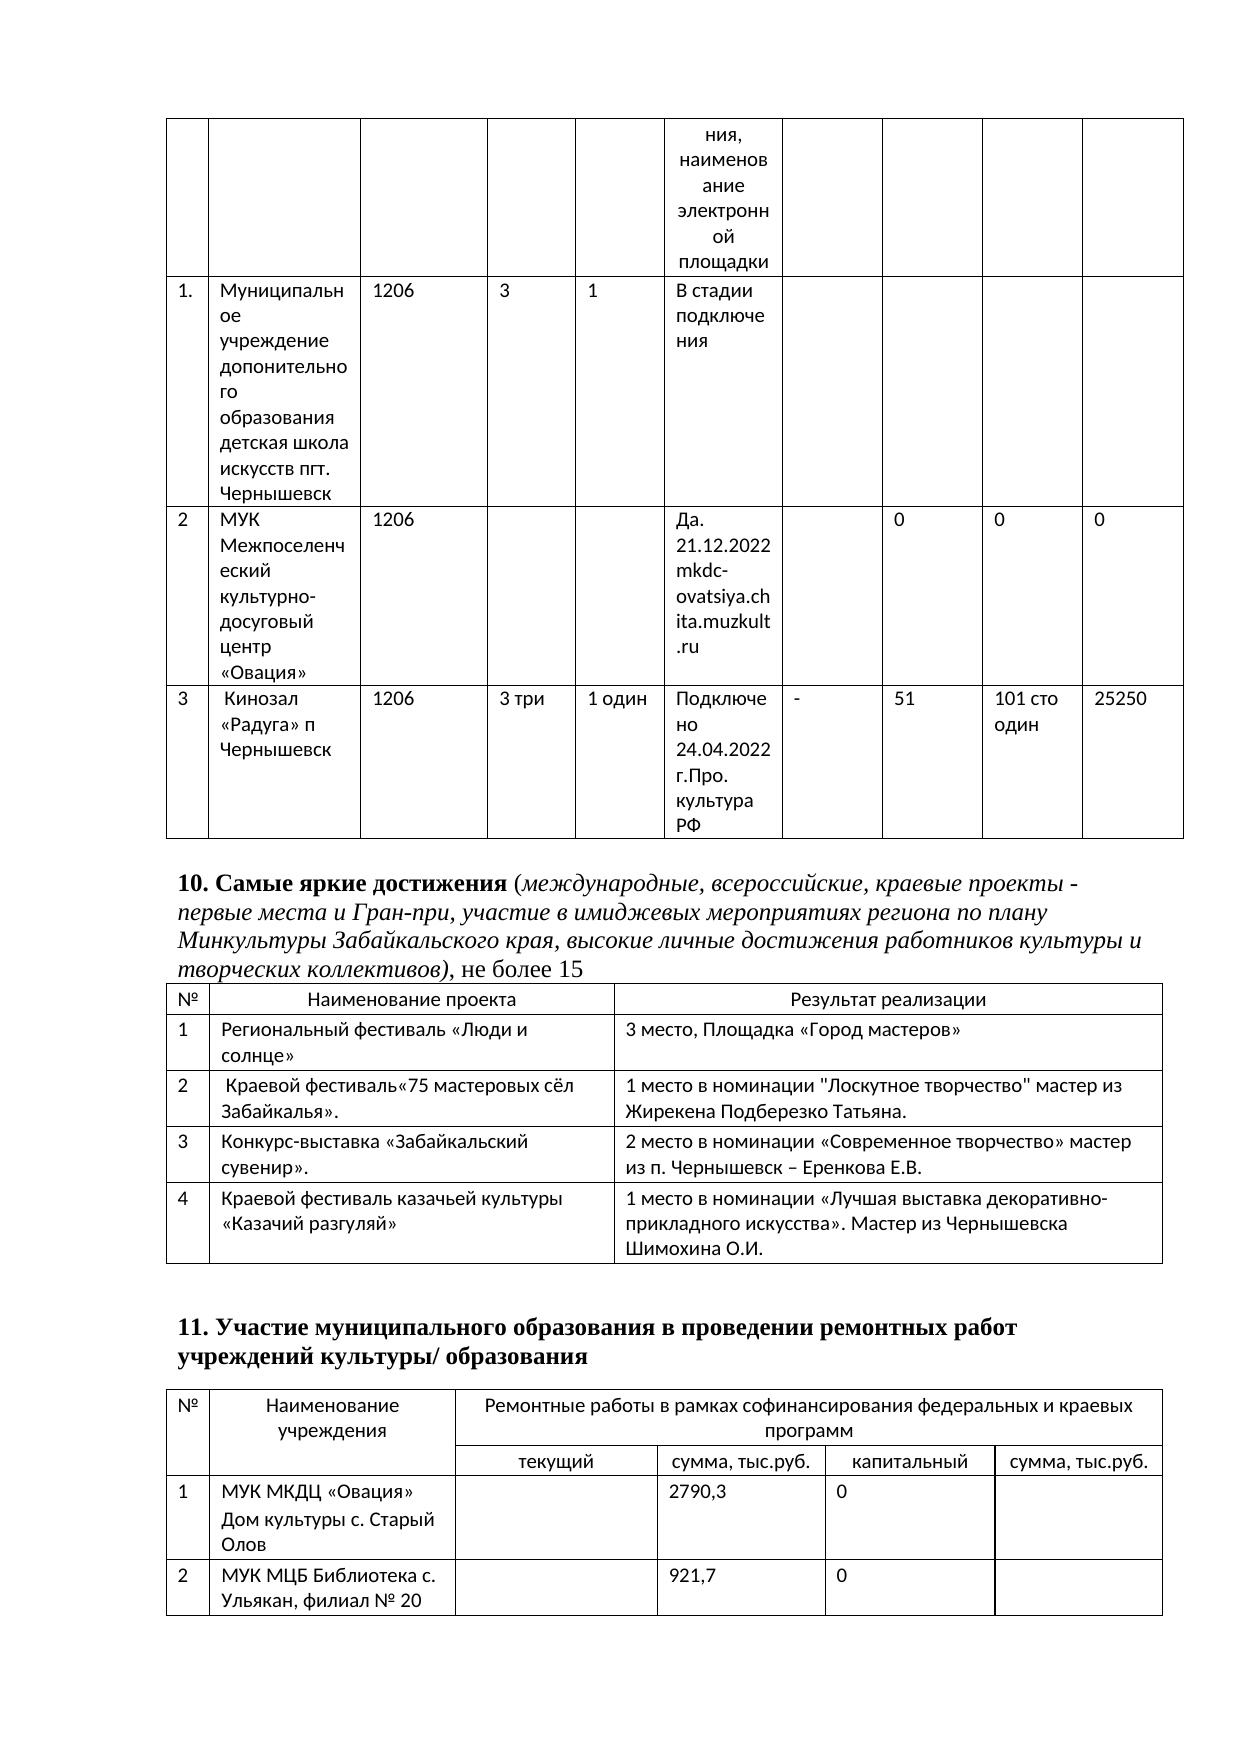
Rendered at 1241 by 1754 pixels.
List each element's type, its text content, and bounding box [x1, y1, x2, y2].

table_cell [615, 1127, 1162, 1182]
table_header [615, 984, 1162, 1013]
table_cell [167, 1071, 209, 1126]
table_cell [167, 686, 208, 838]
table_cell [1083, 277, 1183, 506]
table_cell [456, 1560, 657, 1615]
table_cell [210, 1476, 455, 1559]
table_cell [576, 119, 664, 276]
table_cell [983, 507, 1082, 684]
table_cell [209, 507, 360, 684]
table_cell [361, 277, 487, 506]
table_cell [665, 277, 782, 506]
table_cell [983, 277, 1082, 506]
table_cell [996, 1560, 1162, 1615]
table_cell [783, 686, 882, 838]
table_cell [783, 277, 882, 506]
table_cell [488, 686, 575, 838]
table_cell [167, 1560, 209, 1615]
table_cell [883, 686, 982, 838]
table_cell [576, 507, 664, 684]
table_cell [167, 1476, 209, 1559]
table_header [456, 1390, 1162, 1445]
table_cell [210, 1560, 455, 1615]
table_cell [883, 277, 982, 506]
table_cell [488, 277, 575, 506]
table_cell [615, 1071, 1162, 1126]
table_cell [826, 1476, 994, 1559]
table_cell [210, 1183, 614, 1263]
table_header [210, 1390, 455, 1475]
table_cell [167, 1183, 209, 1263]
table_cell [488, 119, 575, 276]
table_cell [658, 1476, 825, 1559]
text 11. Участие муниципального образования в проведении ремонтных работ учреждений культуры/ образования [177, 1312, 1152, 1369]
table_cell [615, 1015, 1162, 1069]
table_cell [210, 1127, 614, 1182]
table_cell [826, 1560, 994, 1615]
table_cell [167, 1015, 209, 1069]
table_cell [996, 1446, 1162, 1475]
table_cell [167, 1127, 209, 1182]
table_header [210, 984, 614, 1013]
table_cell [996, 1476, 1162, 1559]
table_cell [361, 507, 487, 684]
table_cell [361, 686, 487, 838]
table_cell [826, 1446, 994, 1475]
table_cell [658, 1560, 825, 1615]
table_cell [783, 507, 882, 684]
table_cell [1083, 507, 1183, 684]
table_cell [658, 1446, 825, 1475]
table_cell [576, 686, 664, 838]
text 10. Самые яркие достижения (международные, всероссийские, краевые проекты - первые места и Гран-при, участие в имиджевых мероприятиях региона по плану Минкультуры Забайкальского края, высокие личные достижения работников культуры и творческих коллективов), не более 15 [177, 868, 1152, 983]
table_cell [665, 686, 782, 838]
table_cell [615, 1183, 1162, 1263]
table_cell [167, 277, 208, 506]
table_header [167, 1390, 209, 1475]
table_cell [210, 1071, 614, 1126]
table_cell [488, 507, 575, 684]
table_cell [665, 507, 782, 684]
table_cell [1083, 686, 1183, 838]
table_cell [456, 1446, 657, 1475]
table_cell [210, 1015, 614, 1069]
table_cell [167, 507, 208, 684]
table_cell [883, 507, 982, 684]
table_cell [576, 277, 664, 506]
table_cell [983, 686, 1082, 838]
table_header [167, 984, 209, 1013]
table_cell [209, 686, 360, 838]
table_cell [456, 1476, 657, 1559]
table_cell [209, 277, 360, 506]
